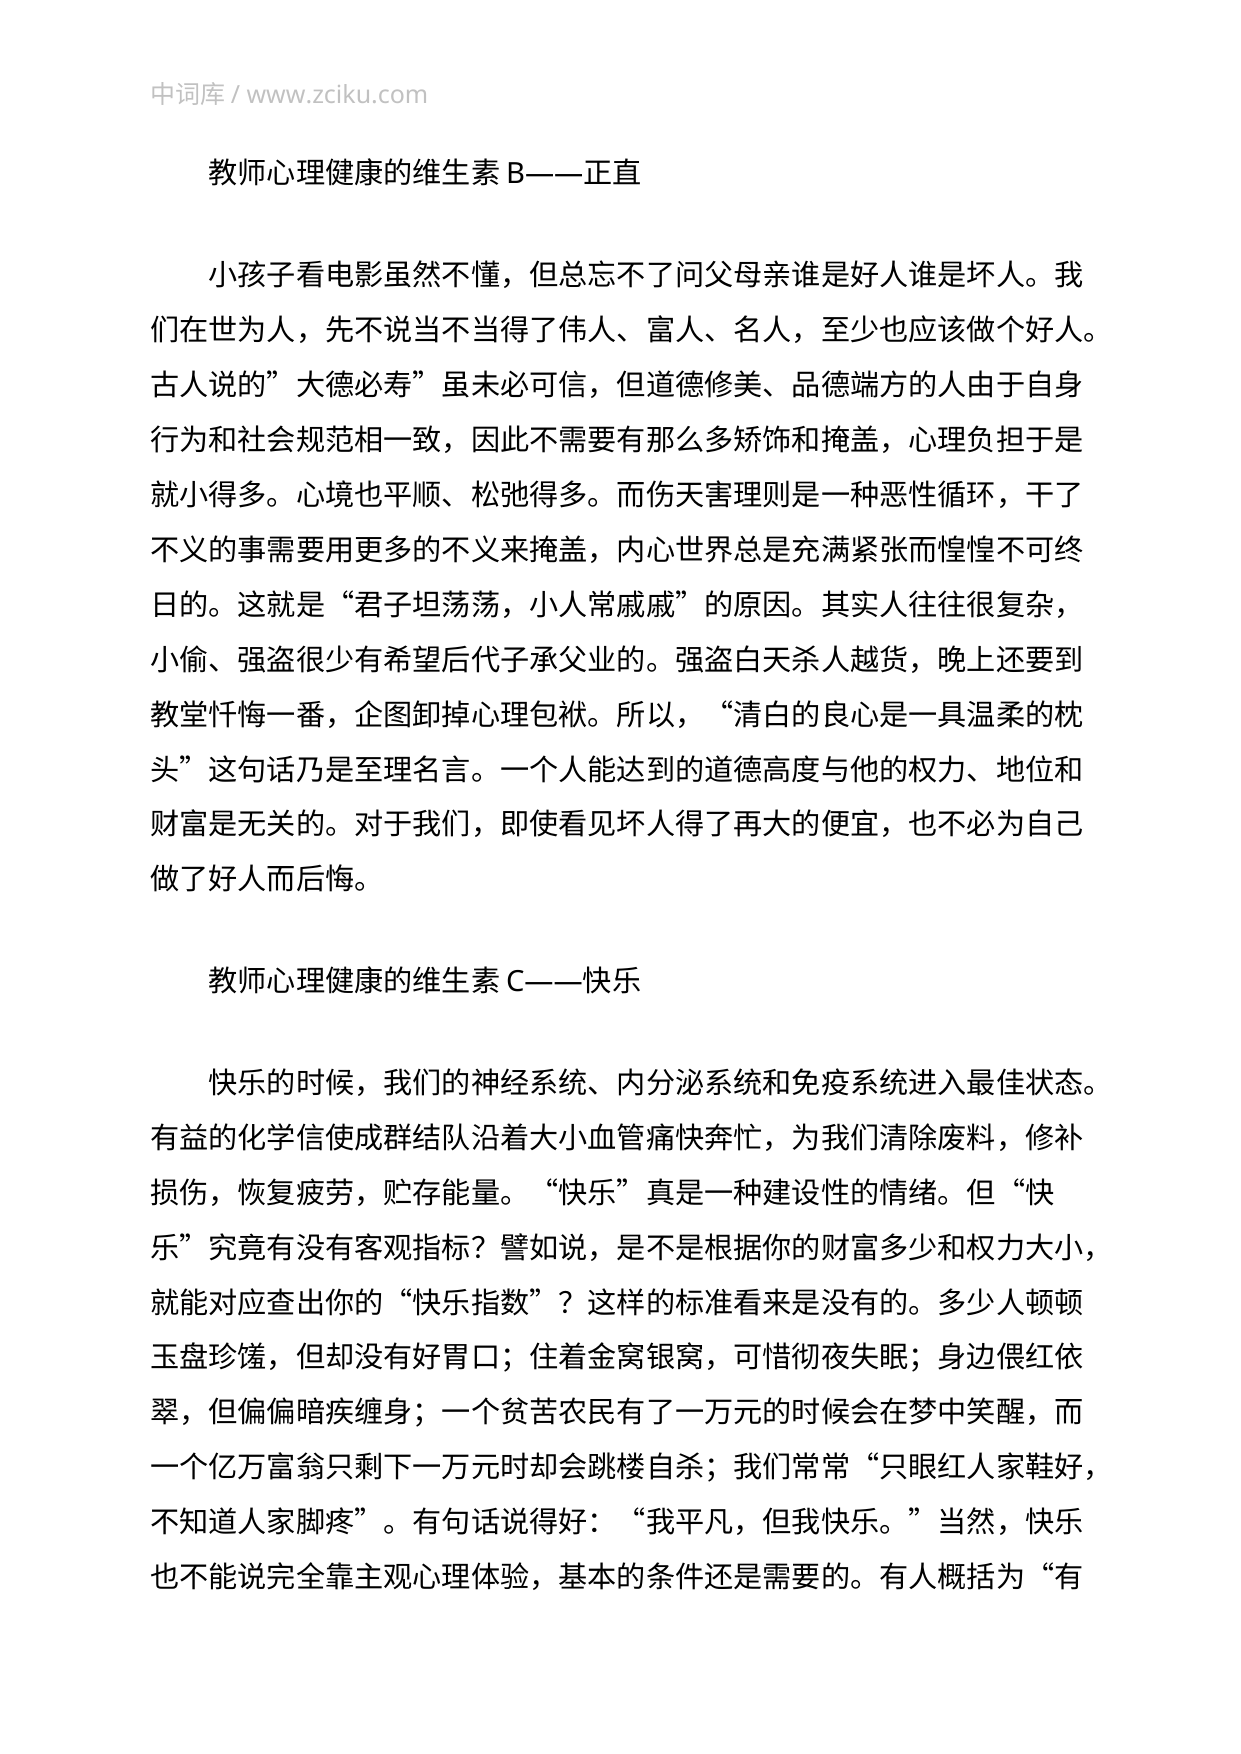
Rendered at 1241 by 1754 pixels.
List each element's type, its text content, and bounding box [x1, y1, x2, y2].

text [150, 1059, 1090, 1596]
text 教师心理健康的维生素C——快乐 [150, 958, 1090, 1000]
text 小孩子看电影虽然不懂，但总忘不了问父母亲谁是好人谁是坏人。我们在世为人，先不说当不当得了伟人、富人、名人，至少也应该做个好人。古人说的”大德必寿”虽未必可信，但道德修美、品德端方的人由于自身行为和社会规范相一致，因此不需要有那么多矫饰和掩盖，心理负担于是就小得多。心境也平顺、松弛得多。而伤天害理则是一种恶性循环，干了不义的事需要用更多的不义来掩盖，内心世界总是充满紧张而惶惶不可终日的。这就是“君子坦荡荡，小人常戚戚”的原因。其实人往往很复杂，小偷、强盗很少有希望后代子承父业的。强盗白天杀人越货，晚上还要到教堂忏悔一番，企图卸掉心理包袱。所以，“清白的良心是一具温柔的枕头”这句话乃是至理名言。一个人能达到的道德高度与他的权力、地位和财富是无关的。对于我们，即使看见坏人得了再大的便宜，也不必为自己做了好人而后悔。 [150, 252, 1090, 898]
text 教师心理健康的维生素B——正直 [150, 150, 1090, 192]
